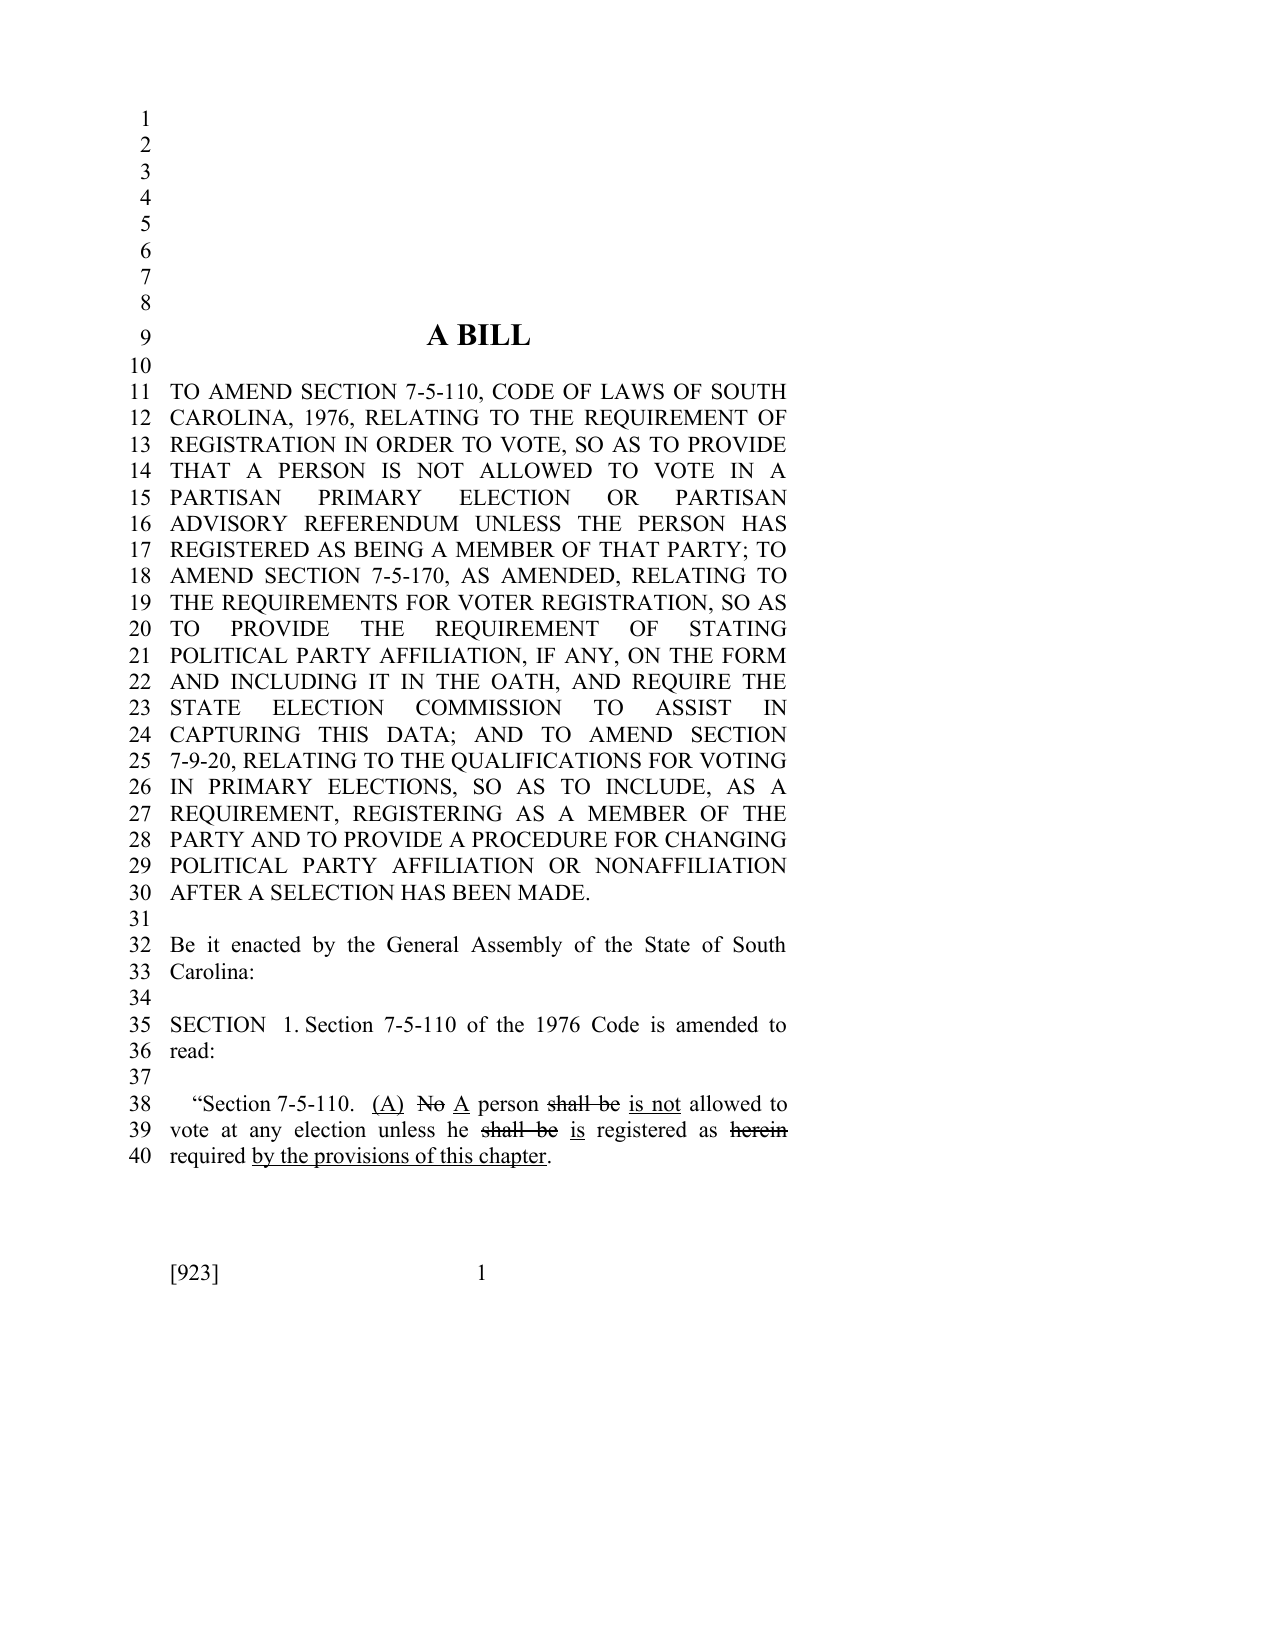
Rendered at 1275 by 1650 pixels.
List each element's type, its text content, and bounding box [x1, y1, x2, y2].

text A BILL [169, 316, 787, 352]
text “Section 7-5-110. (A) No A person shall be is not allowed to vote at any election unless he shall be is registered as herein required by the provisions of this chapter. [169, 1090, 787, 1169]
text TO AMEND SECTION 7-5-110, CODE OF LAWS OF SOUTH CAROLINA, 1976, RELATING TO THE REQUIREMENT OF REGISTRATION IN ORDER TO VOTE, SO AS TO PROVIDE THAT A PERSON IS NOT ALLOWED TO VOTE IN A PARTISAN PRIMARY ELECTION OR PARTISAN ADVISORY REFERENDUM UNLESS THE PERSON HAS REGISTERED AS BEING A MEMBER OF THAT PARTY; TO AMEND SECTION 7-5-170, AS AMENDED, RELATING TO THE REQUIREMENTS FOR VOTER REGISTRATION, SO AS TO PROVIDE THE REQUIREMENT OF STATING POLITICAL PARTY AFFILIATION, IF ANY, ON THE FORM AND INCLUDING IT IN THE OATH, AND REQUIRE THE STATE ELECTION COMMISSION TO ASSIST IN CAPTURING THIS DATA; AND TO AMEND SECTION 7-9-20, RELATING TO THE QUALIFICATIONS FOR VOTING IN PRIMARY ELECTIONS, SO AS TO INCLUDE, AS A REQUIREMENT, REGISTERING AS A MEMBER OF THE PARTY AND TO PROVIDE A PROCEDURE FOR CHANGING POLITICAL PARTY AFFILIATION OR NONAFFILIATION AFTER A SELECTION HAS BEEN MADE. [169, 378, 787, 905]
text Be it enacted by the General Assembly of the State of South Carolina: [169, 932, 787, 984]
text SECTION 1. Section 7-5-110 of the 1976 Code is amended to read: [169, 1011, 787, 1063]
